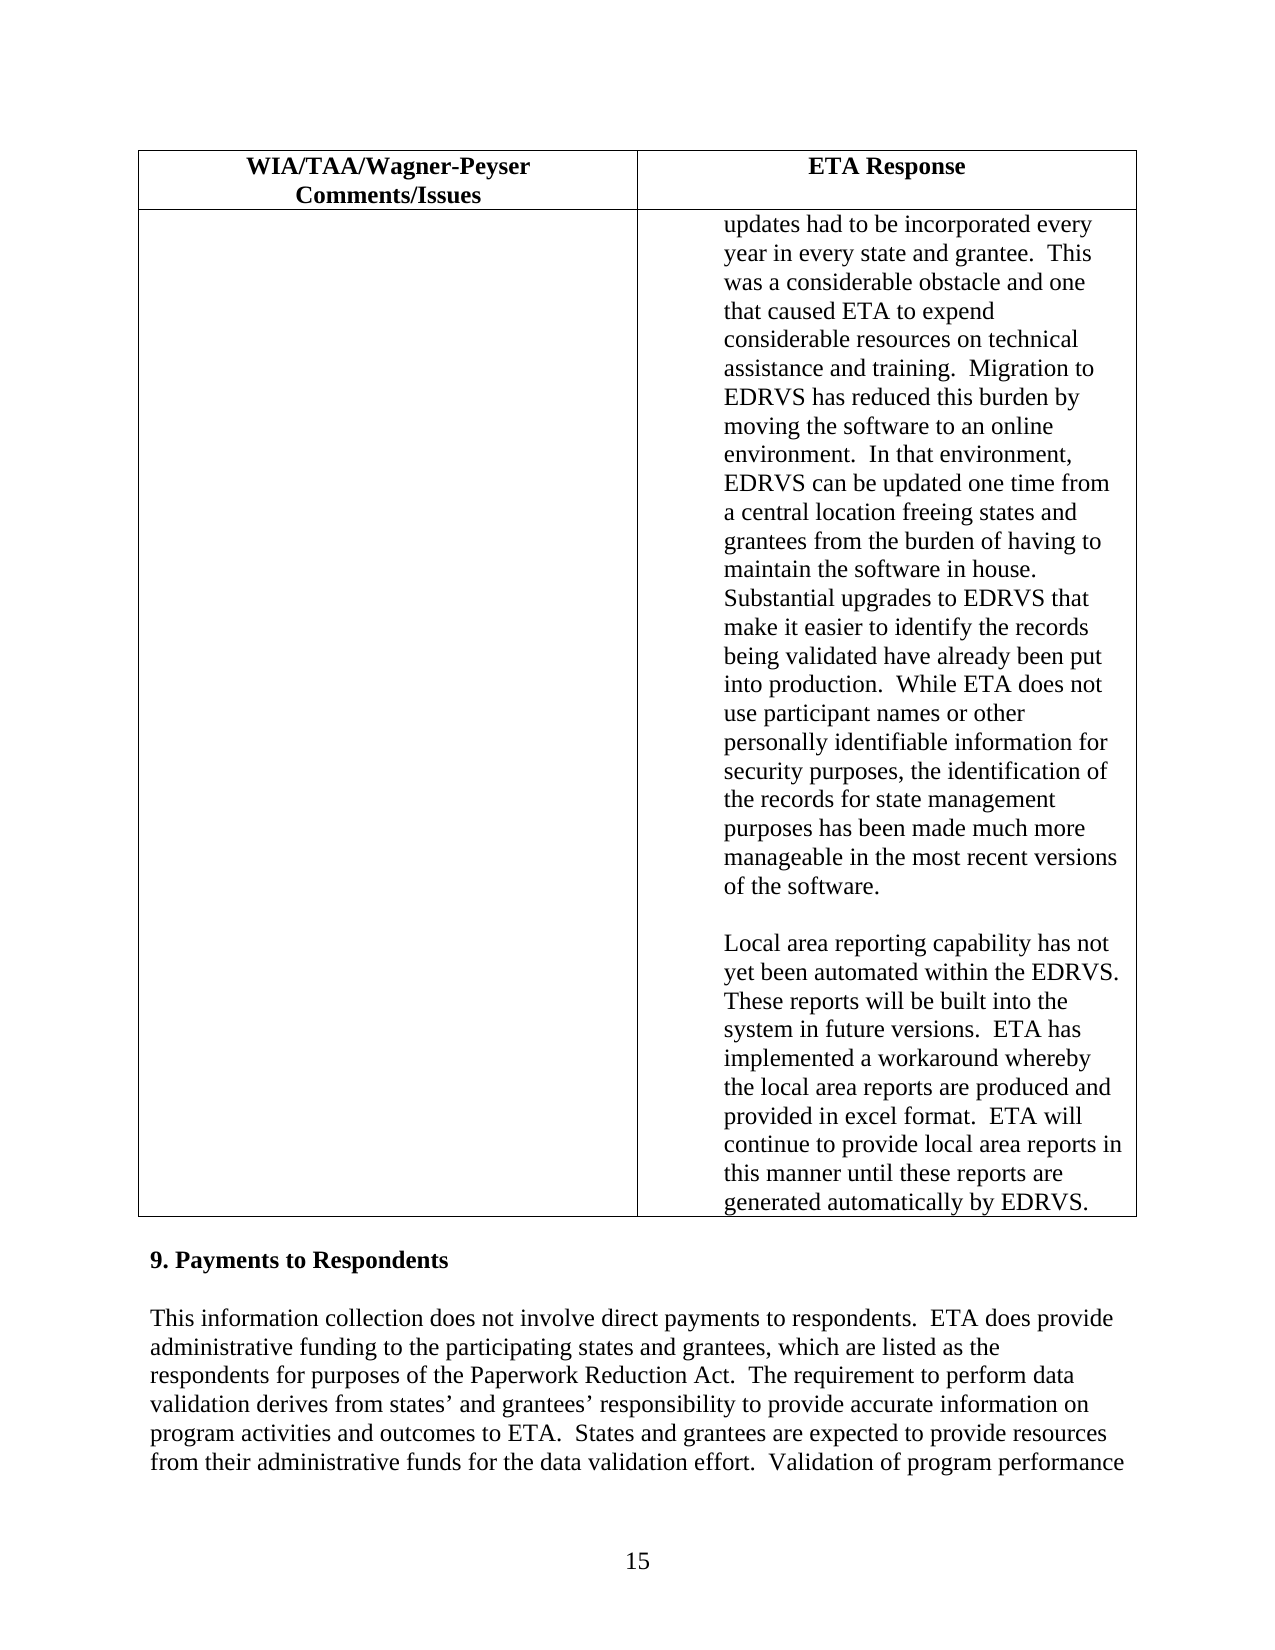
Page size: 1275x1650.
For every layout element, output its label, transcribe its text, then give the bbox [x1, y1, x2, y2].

text 9. Payments to Respondents [150, 1246, 1125, 1274]
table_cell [139, 210, 637, 1216]
table_header WIA/TAA/Wagner-Peyser Comments/Issues [139, 151, 637, 208]
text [150, 1303, 1125, 1476]
table_header ETA Response [638, 151, 1136, 208]
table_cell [638, 210, 1136, 1216]
